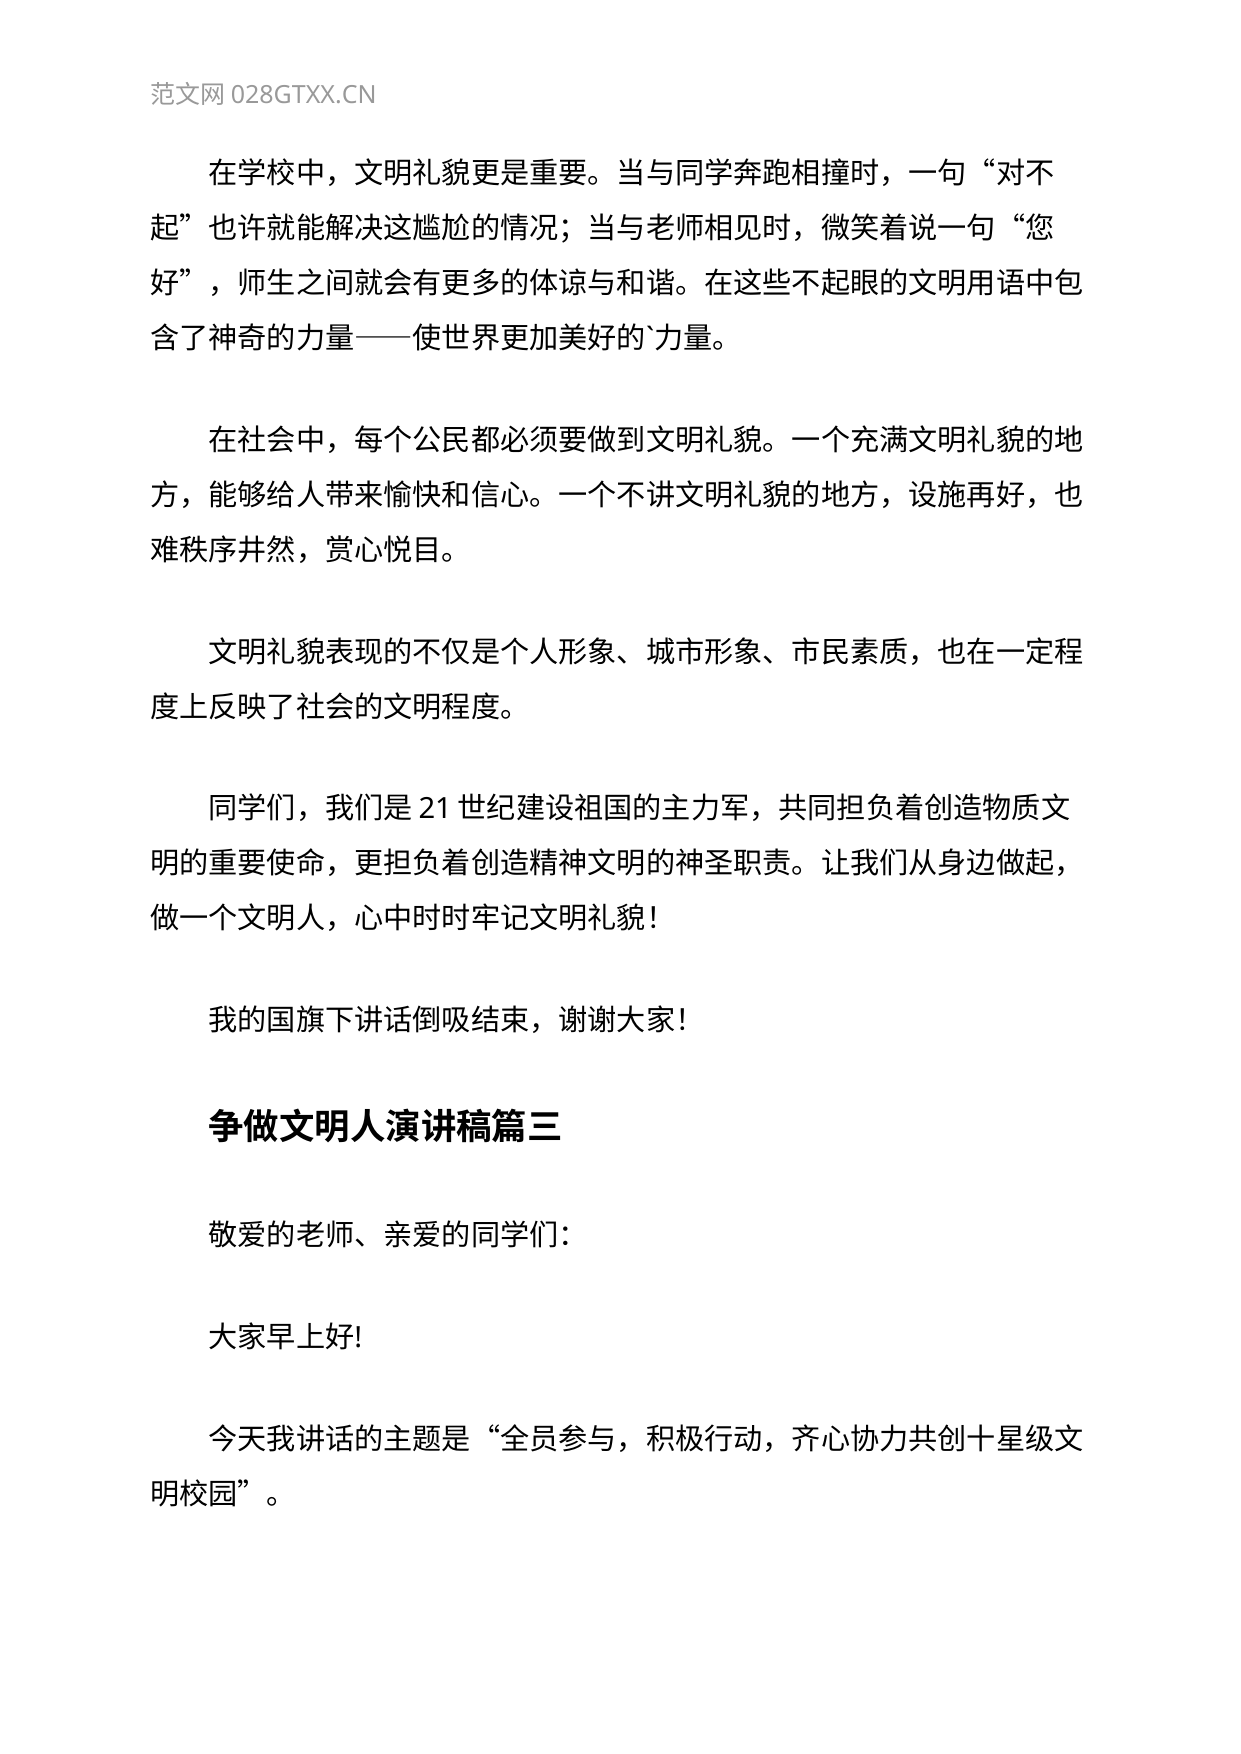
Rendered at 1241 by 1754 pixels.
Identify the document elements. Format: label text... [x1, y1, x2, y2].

text 今天我讲话的主题是“全员参与，积极行动，齐心协力共创十星级文明校园”。 [150, 1416, 1090, 1513]
text 在学校中，文明礼貌更是重要。当与同学奔跑相撞时，一句“对不起”也许就能解决这尴尬的情况；当与老师相见时，微笑着说一句“您好”，师生之间就会有更多的体谅与和谐。在这些不起眼的文明用语中包含了神奇的力量——使世界更加美好的`力量。 [150, 150, 1090, 357]
text 文明礼貌表现的不仅是个人形象、城市形象、市民素质，也在一定程度上反映了社会的文明程度。 [150, 628, 1090, 725]
text 同学们，我们是21世纪建设祖国的主力军，共同担负着创造物质文明的重要使命，更担负着创造精神文明的神圣职责。让我们从身边做起，做一个文明人，心中时时牢记文明礼貌！ [150, 785, 1090, 937]
text 我的国旗下讲话倒吸结束，谢谢大家！ [150, 997, 1090, 1039]
text 争做文明人演讲稿篇三 [150, 1098, 1090, 1149]
text 在社会中，每个公民都必须要做到文明礼貌。一个充满文明礼貌的地方，能够给人带来愉快和信心。一个不讲文明礼貌的地方，设施再好，也难秩序井然，赏心悦目。 [150, 417, 1090, 569]
text 敬爱的老师、亲爱的同学们： [150, 1212, 1090, 1254]
text 大家早上好! [150, 1313, 1090, 1356]
